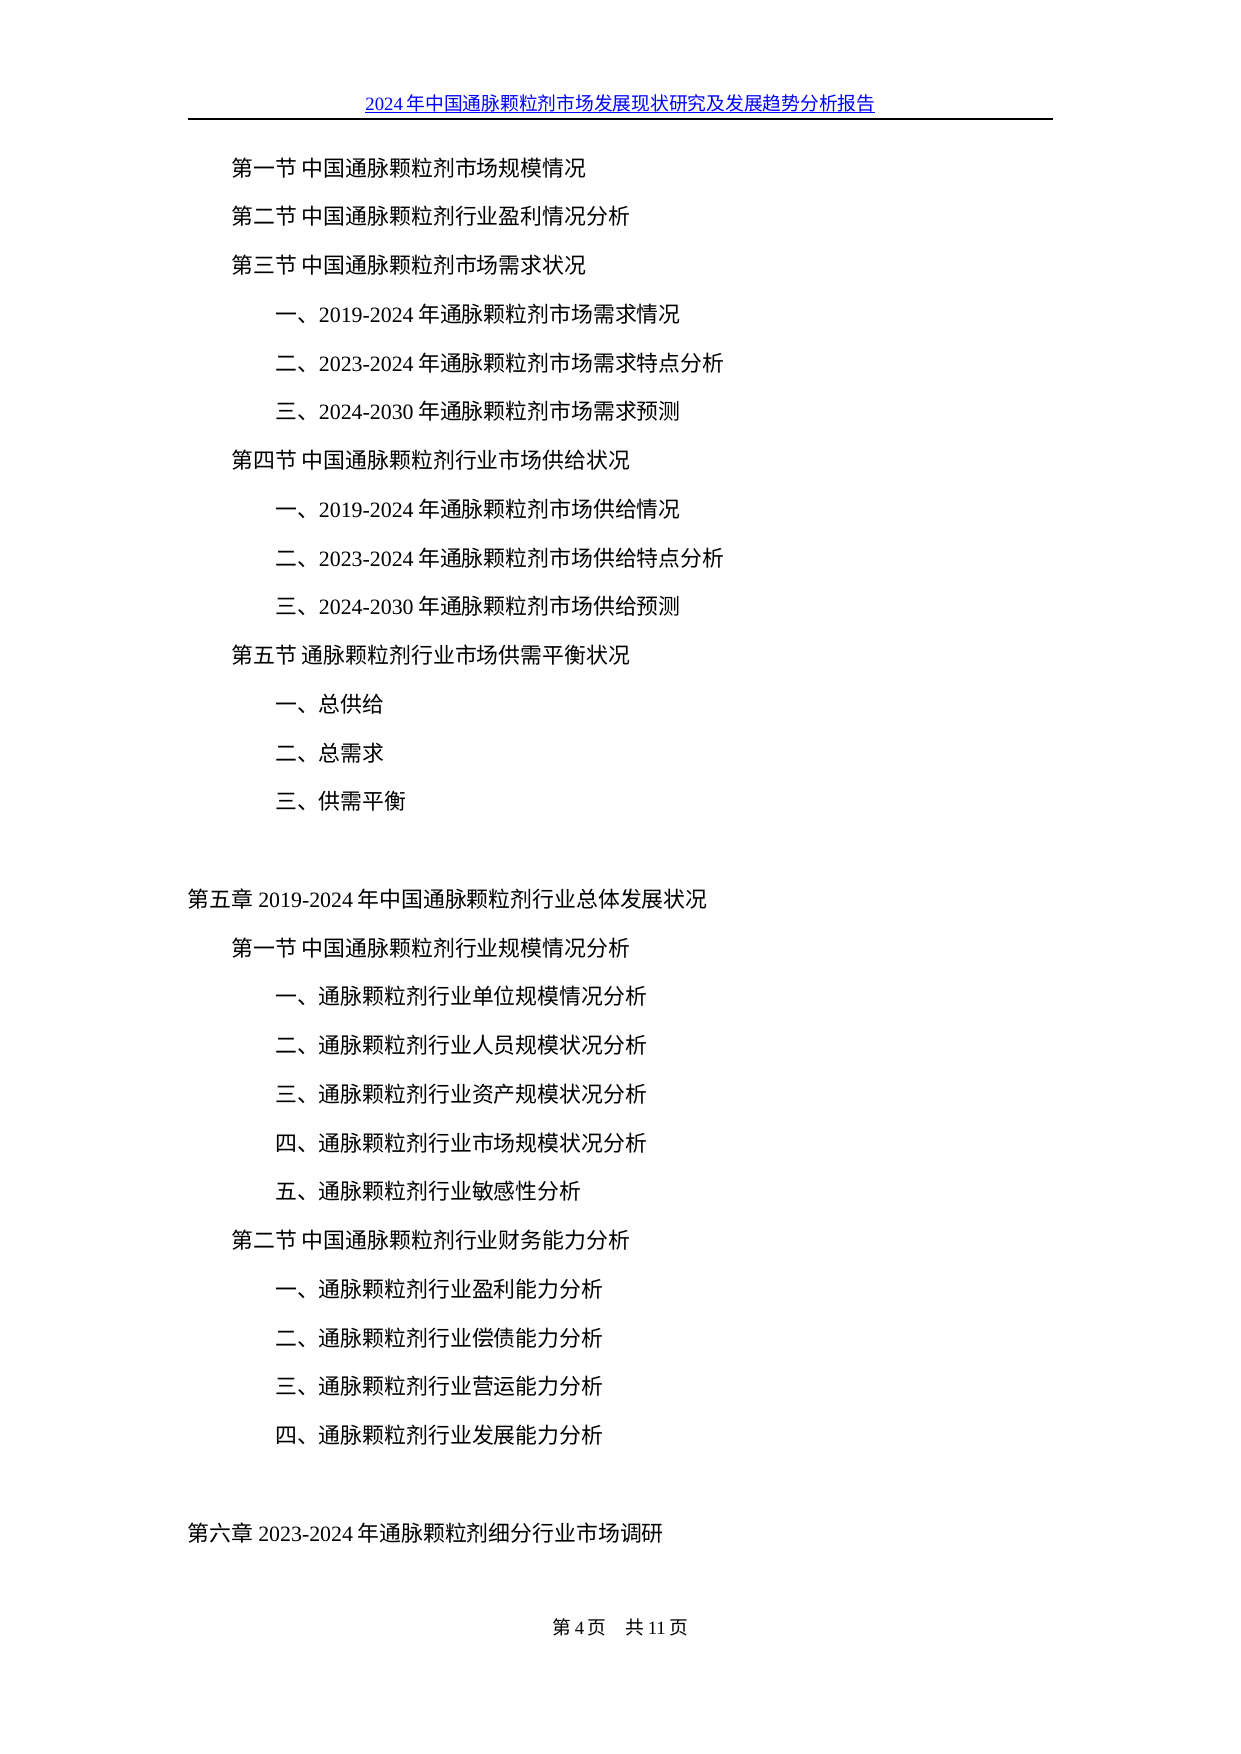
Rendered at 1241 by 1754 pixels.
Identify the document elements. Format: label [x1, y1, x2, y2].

text [187, 150, 1053, 1548]
